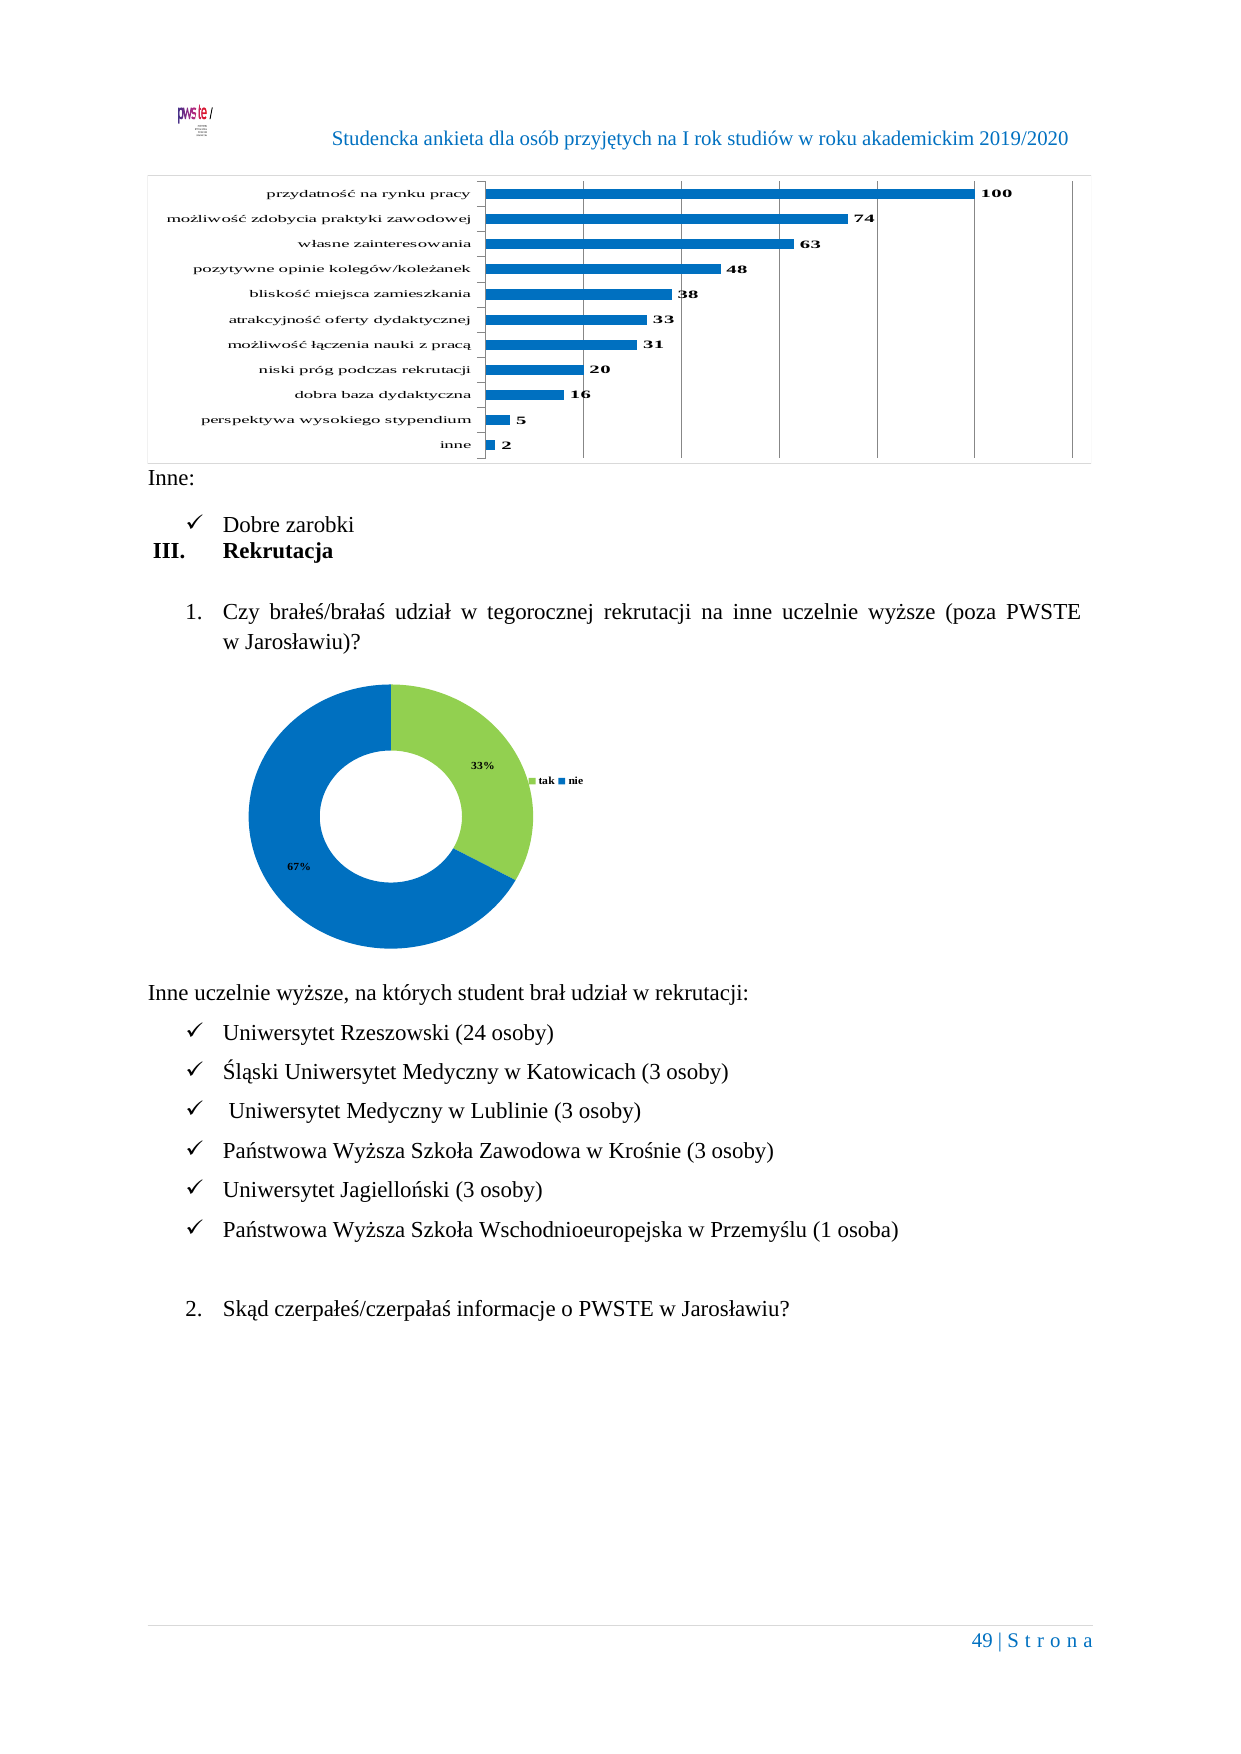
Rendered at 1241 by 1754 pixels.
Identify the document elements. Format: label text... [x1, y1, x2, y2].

list Czy brałeś/brałaś udział w tegorocznej rekrutacji na inne uczelnie wyższe (poza PWSTE w Jarosławiu)? [185, 598, 1093, 654]
list Uniwersytet Jagielloński (3 osoby) [185, 1177, 1093, 1203]
text Inne uczelnie wyższe, na których student brał udział w rekrutacji: [148, 979, 1093, 1006]
list Dobre zarobki [185, 511, 1093, 537]
picture [147, 73, 332, 146]
list Państwowa Wyższa Szkoła Zawodowa w Krośnie (3 osoby) [185, 1137, 1093, 1163]
list Uniwersytet Rzeszowski (24 osoby) [185, 1019, 1093, 1045]
list Uniwersytet Medyczny w Lublinie (3 osoby) [185, 1098, 1093, 1124]
list Rekrutacja [185, 537, 1093, 564]
list Śląski Uniwersytet Medyczny w Katowicach (3 osoby) [185, 1058, 1093, 1084]
text Inne: [148, 176, 1093, 490]
list Państwowa Wyższa Szkoła Wschodnioeuropejska w Przemyślu (1 osoba) [185, 1216, 1093, 1242]
list Skąd czerpałeś/czerpałaś informacje o PWSTE w Jarosławiu? [185, 1295, 1093, 1321]
